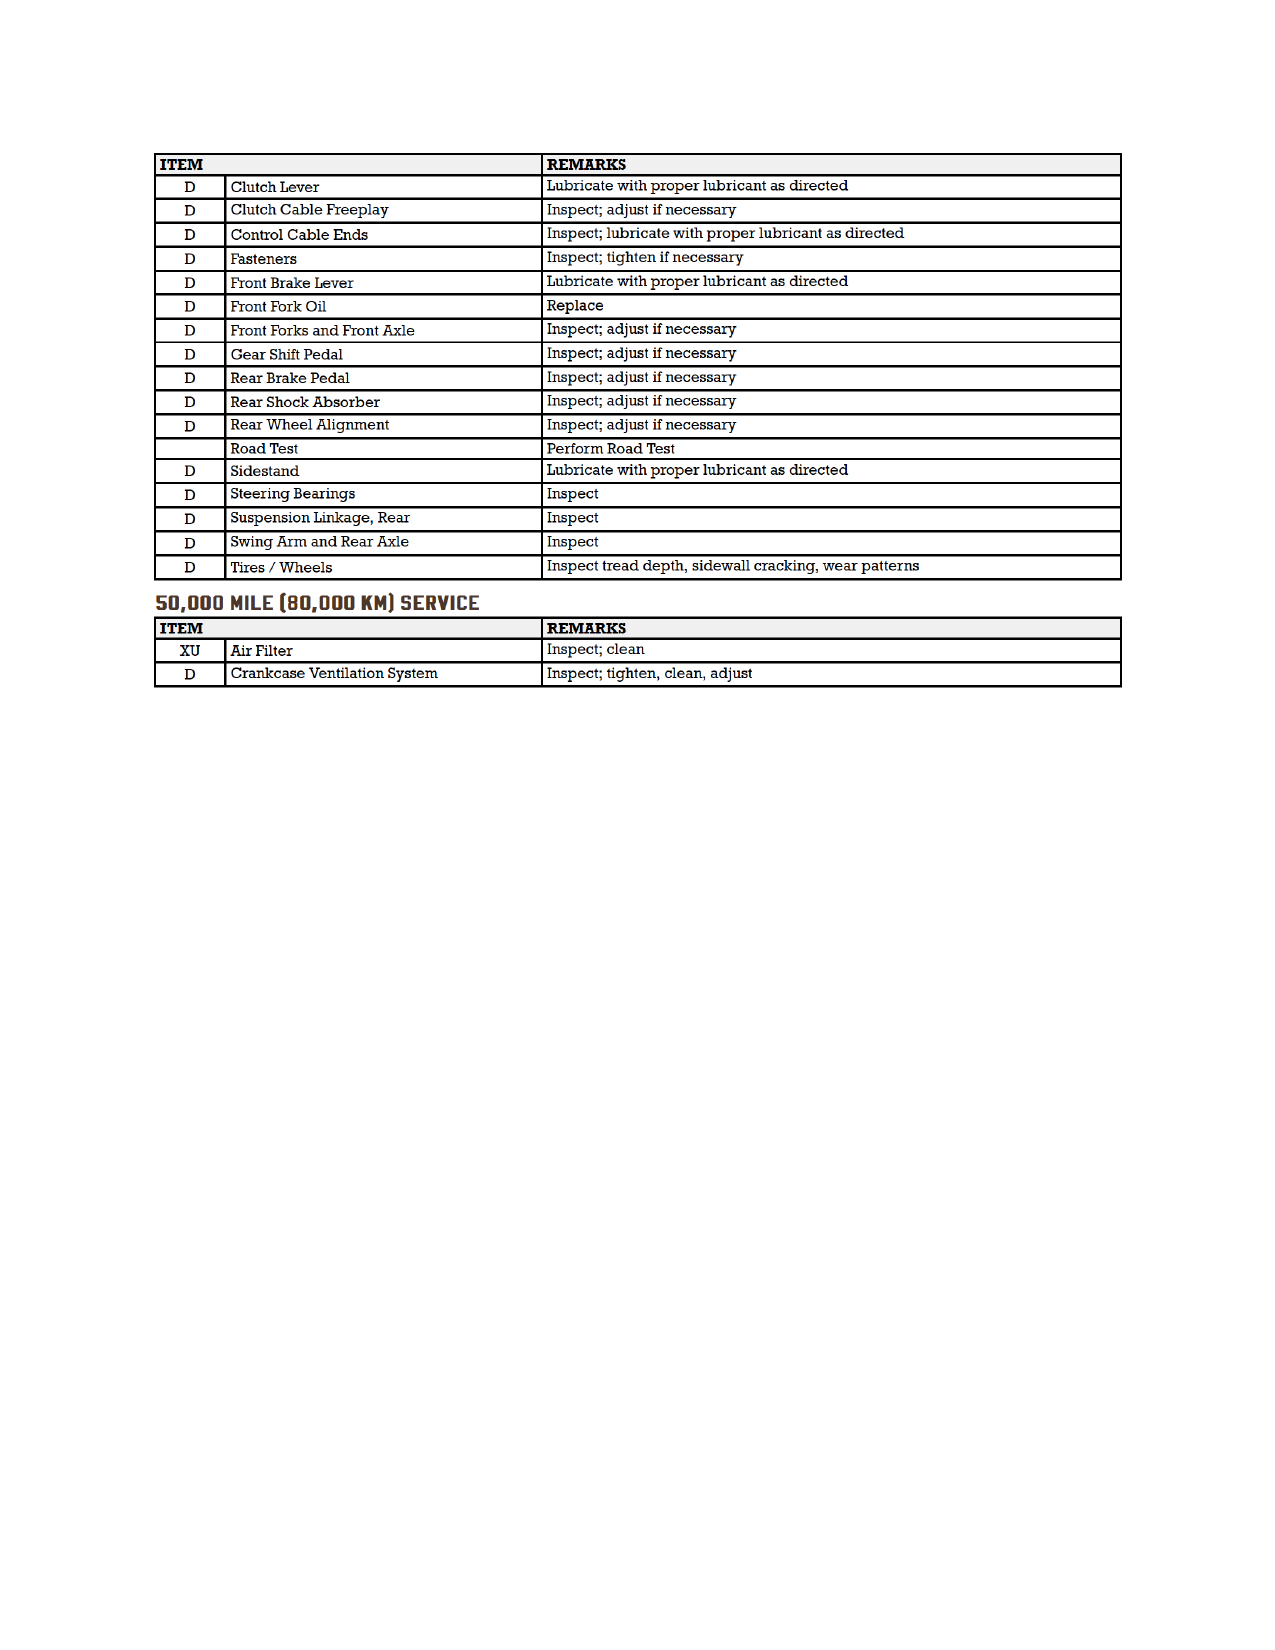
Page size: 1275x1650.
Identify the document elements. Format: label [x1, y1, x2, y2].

picture [150, 150, 1125, 692]
